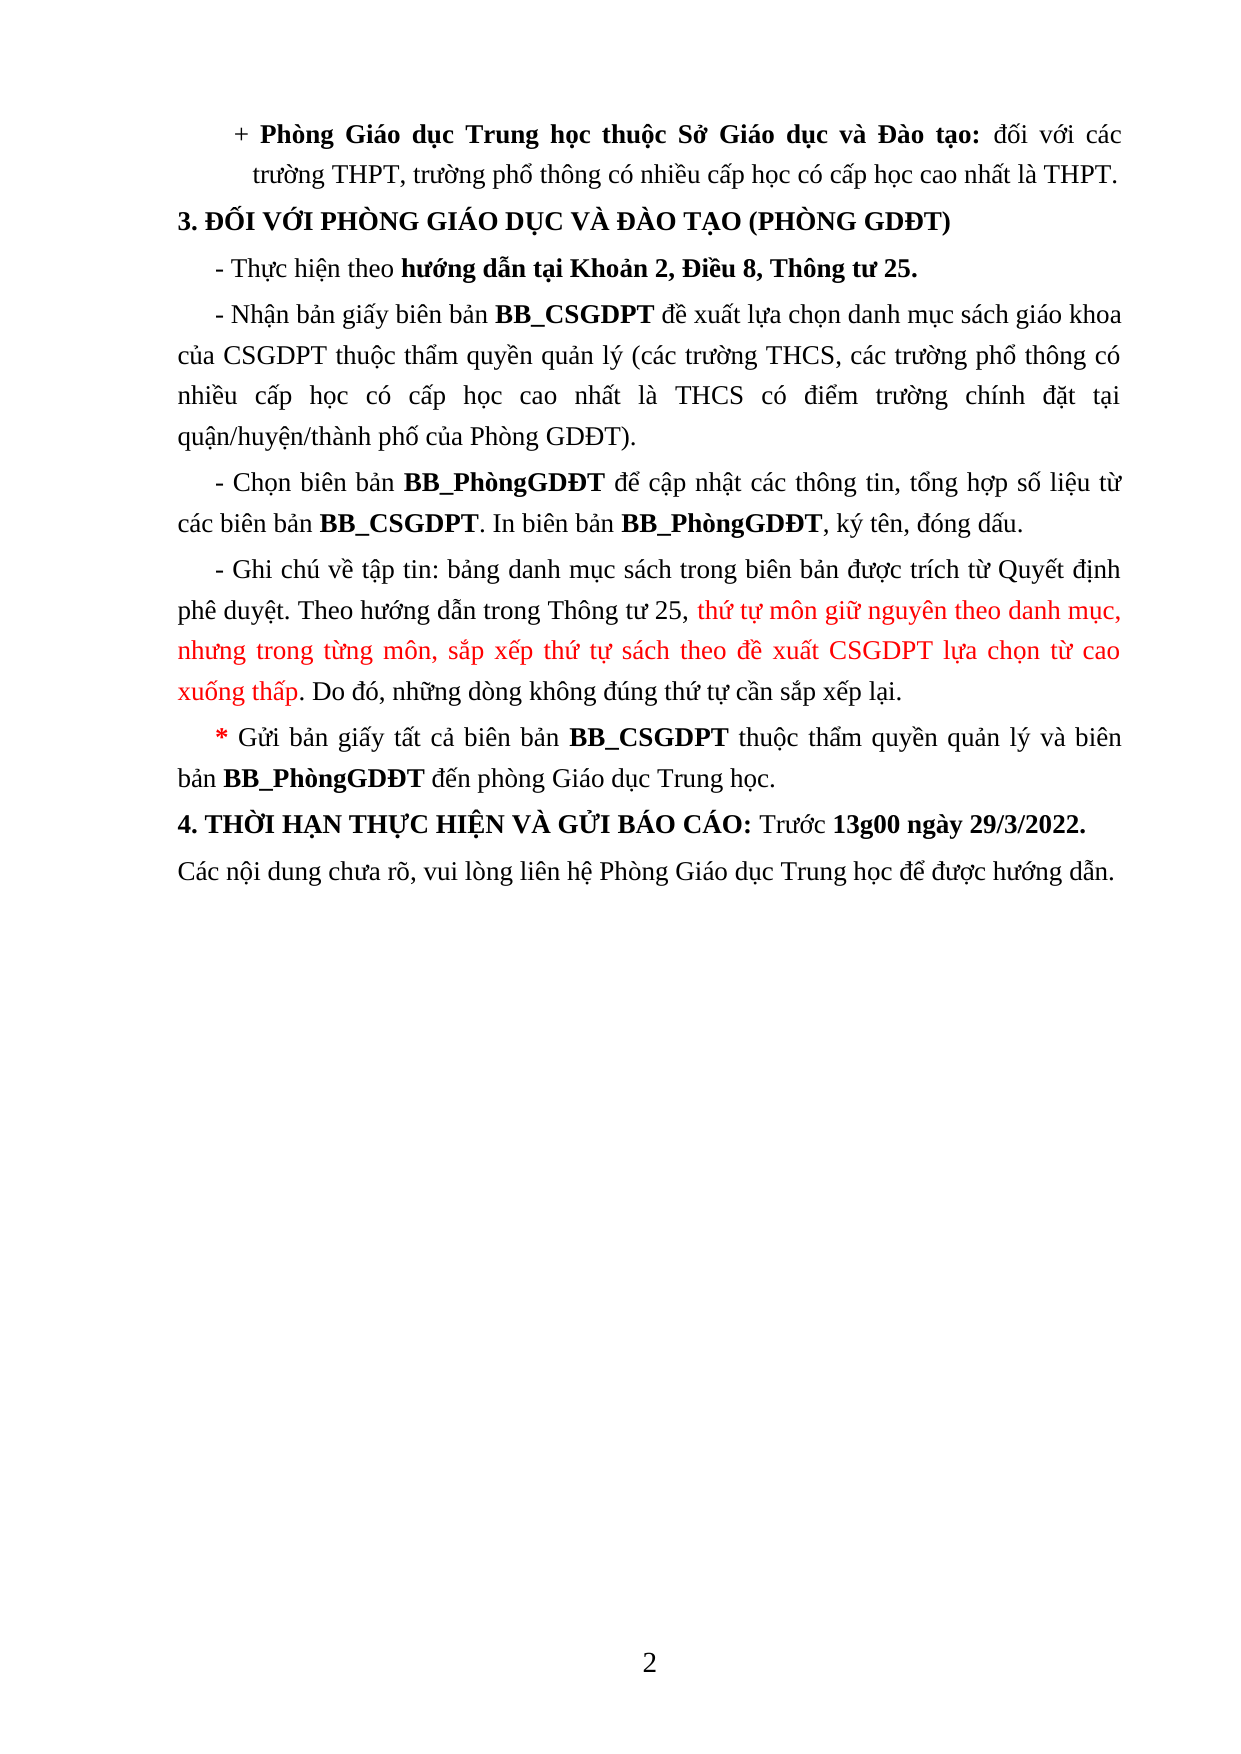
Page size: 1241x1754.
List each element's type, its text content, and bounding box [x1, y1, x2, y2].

text 3. ĐỐI VỚI PHÒNG GIÁO DỤC VÀ ĐÀO TẠO (PHÒNG GDĐT) [177, 205, 1122, 236]
text - Thực hiện theo hướng dẫn tại Khoản 2, Điều 8, Thông tư 25. [177, 252, 1122, 283]
text 4. THỜI HẠN THỰC HIỆN VÀ GỬI BÁO CÁO: Trước 13g00 ngày 29/3/2022. [177, 808, 1122, 840]
text + Phòng Giáo dục Trung học thuộc Sở Giáo dục và Đào tạo: đối với các trường THPT, trường phổ thông có nhiều cấp học có cấp học cao nhất là THPT. [233, 118, 1122, 190]
text - Chọn biên bản BB_PhòngGDĐT để cập nhật các thông tin, tổng hợp số liệu từ các biên bản BB_CSGDPT. In biên bản BB_PhòngGDĐT, ký tên, đóng dấu. [177, 466, 1122, 538]
text * Gửi bản giấy tất cả biên bản BB_CSGDPT thuộc thẩm quyền quản lý và biên bản BB_PhòngGDĐT đến phòng Giáo dục Trung học. [177, 721, 1122, 793]
text Các nội dung chưa rõ, vui lòng liên hệ Phòng Giáo dục Trung học để được hướng dẫn. [177, 855, 1122, 886]
text - Ghi chú về tập tin: bảng danh mục sách trong biên bản được trích từ Quyết định phê duyệt. Theo hướng dẫn trong Thông tư 25, thứ tự môn giữ nguyên theo danh mục, nhưng trong từng môn, sắp xếp thứ tự sách theo đề xuất CSGDPT lựa chọn từ cao xuống thấp. Do đó, những dòng không đúng thứ tự cần sắp xếp lại. [177, 553, 1122, 706]
text - Nhận bản giấy biên bản BB_CSGDPT đề xuất lựa chọn danh mục sách giáo khoa của CSGDPT thuộc thẩm quyền quản lý (các trường THCS, các trường phổ thông có nhiều cấp học có cấp học cao nhất là THCS có điểm trường chính đặt tại quận/huyện/thành phố của Phòng GDĐT). [177, 298, 1122, 451]
